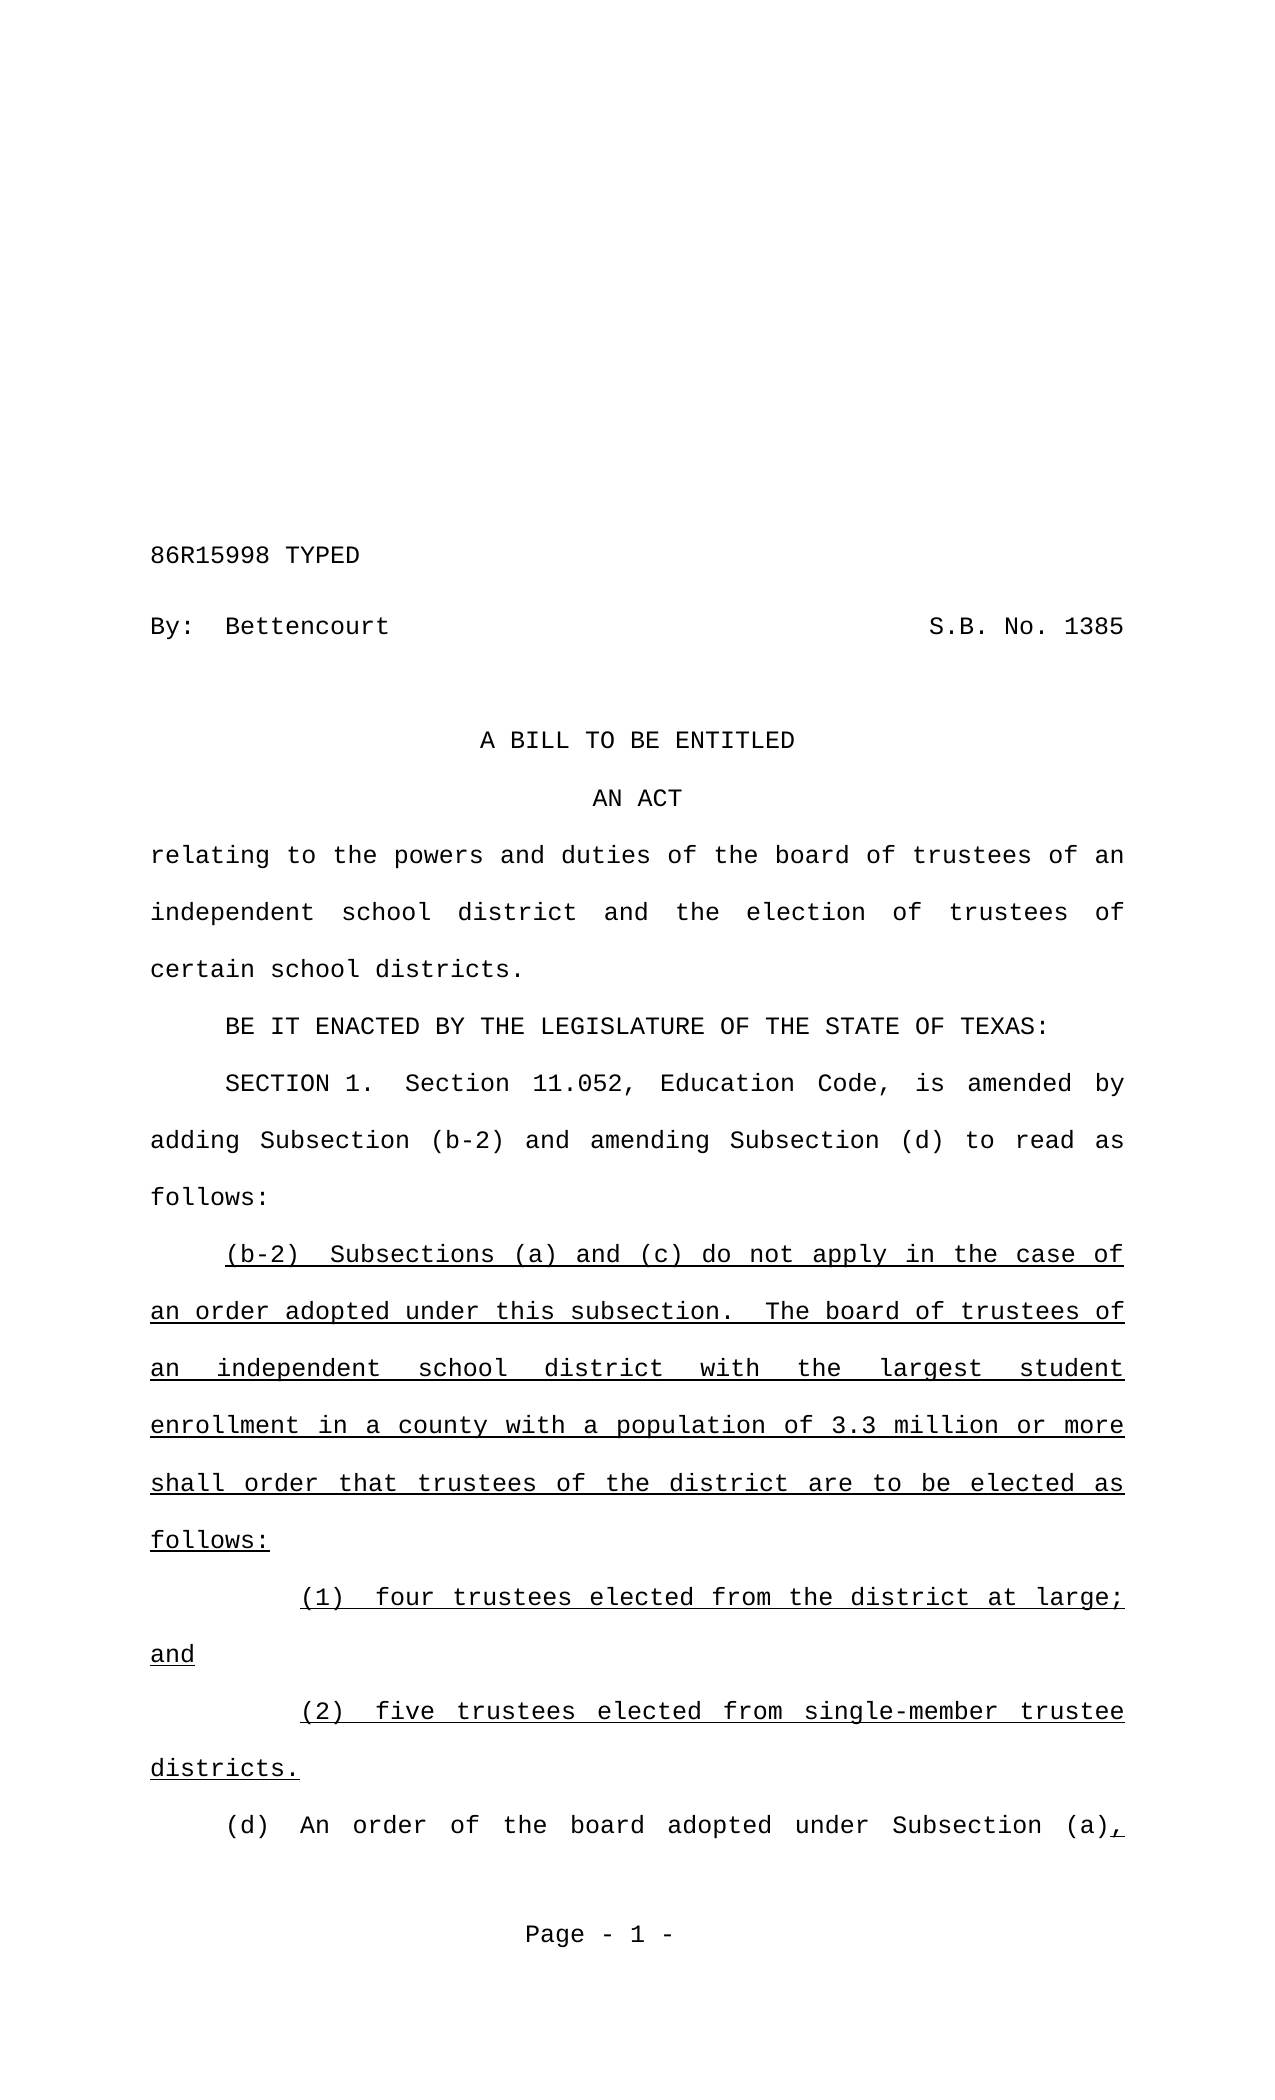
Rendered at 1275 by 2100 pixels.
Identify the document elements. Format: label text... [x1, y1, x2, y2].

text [150, 1812, 1125, 1841]
text AN ACT [150, 785, 1125, 813]
text (b-2) Subsections (a) and (c) do not apply in the case of an order adopted under this subsection. The board of trustees of an independent school district with the largest student enrollment in a county with a population of 3.3 million or more shall order that trustees of the district are to be elected as follows: [150, 1495, 1125, 1556]
text (2) five trustees elected from single-member trustee districts. [150, 1698, 1125, 1784]
text (1) four trustees elected from the district at large; and [150, 1584, 1125, 1670]
text (b-2) Subsections (a) and (c) do not apply in the case of an order adopted under this subsection. The board of trustees of an independent school district with the largest student enrollment in a county with a population of 3.3 million or more shall order that trustees of the district are to be elected as follows: [150, 1381, 1125, 1436]
text BE IT ENACTED BY THE LEGISLATURE OF THE STATE OF TEXAS: [150, 1013, 1125, 1042]
text SECTION 1. Section 11.052, Education Code, is amended by adding Subsection (b-2) and amending Subsection (d) to read as follows: [150, 1070, 1125, 1213]
text A BILL TO BE ENTITLED [150, 728, 1125, 756]
text (b-2) Subsections (a) and (c) do not apply in the case of an order adopted under this subsection. The board of trustees of an independent school district with the largest student enrollment in a county with a population of 3.3 million or more shall order that trustees of the district are to be elected as follows: [150, 1438, 1125, 1493]
text 86R15998 TYPED [150, 542, 1125, 571]
text By: Bettencourt S.B. No. 1385 [150, 614, 1125, 642]
text (b-2) Subsections (a) and (c) do not apply in the case of an order adopted under this subsection. The board of trustees of an independent school district with the largest student enrollment in a county with a population of 3.3 million or more shall order that trustees of the district are to be elected as follows: [150, 1242, 1125, 1322]
text relating to the powers and duties of the board of trustees of an independent school district and the election of trustees of certain school districts. [150, 842, 1125, 985]
text (b-2) Subsections (a) and (c) do not apply in the case of an order adopted under this subsection. The board of trustees of an independent school district with the largest student enrollment in a county with a population of 3.3 million or more shall order that trustees of the district are to be elected as follows: [150, 1324, 1125, 1379]
